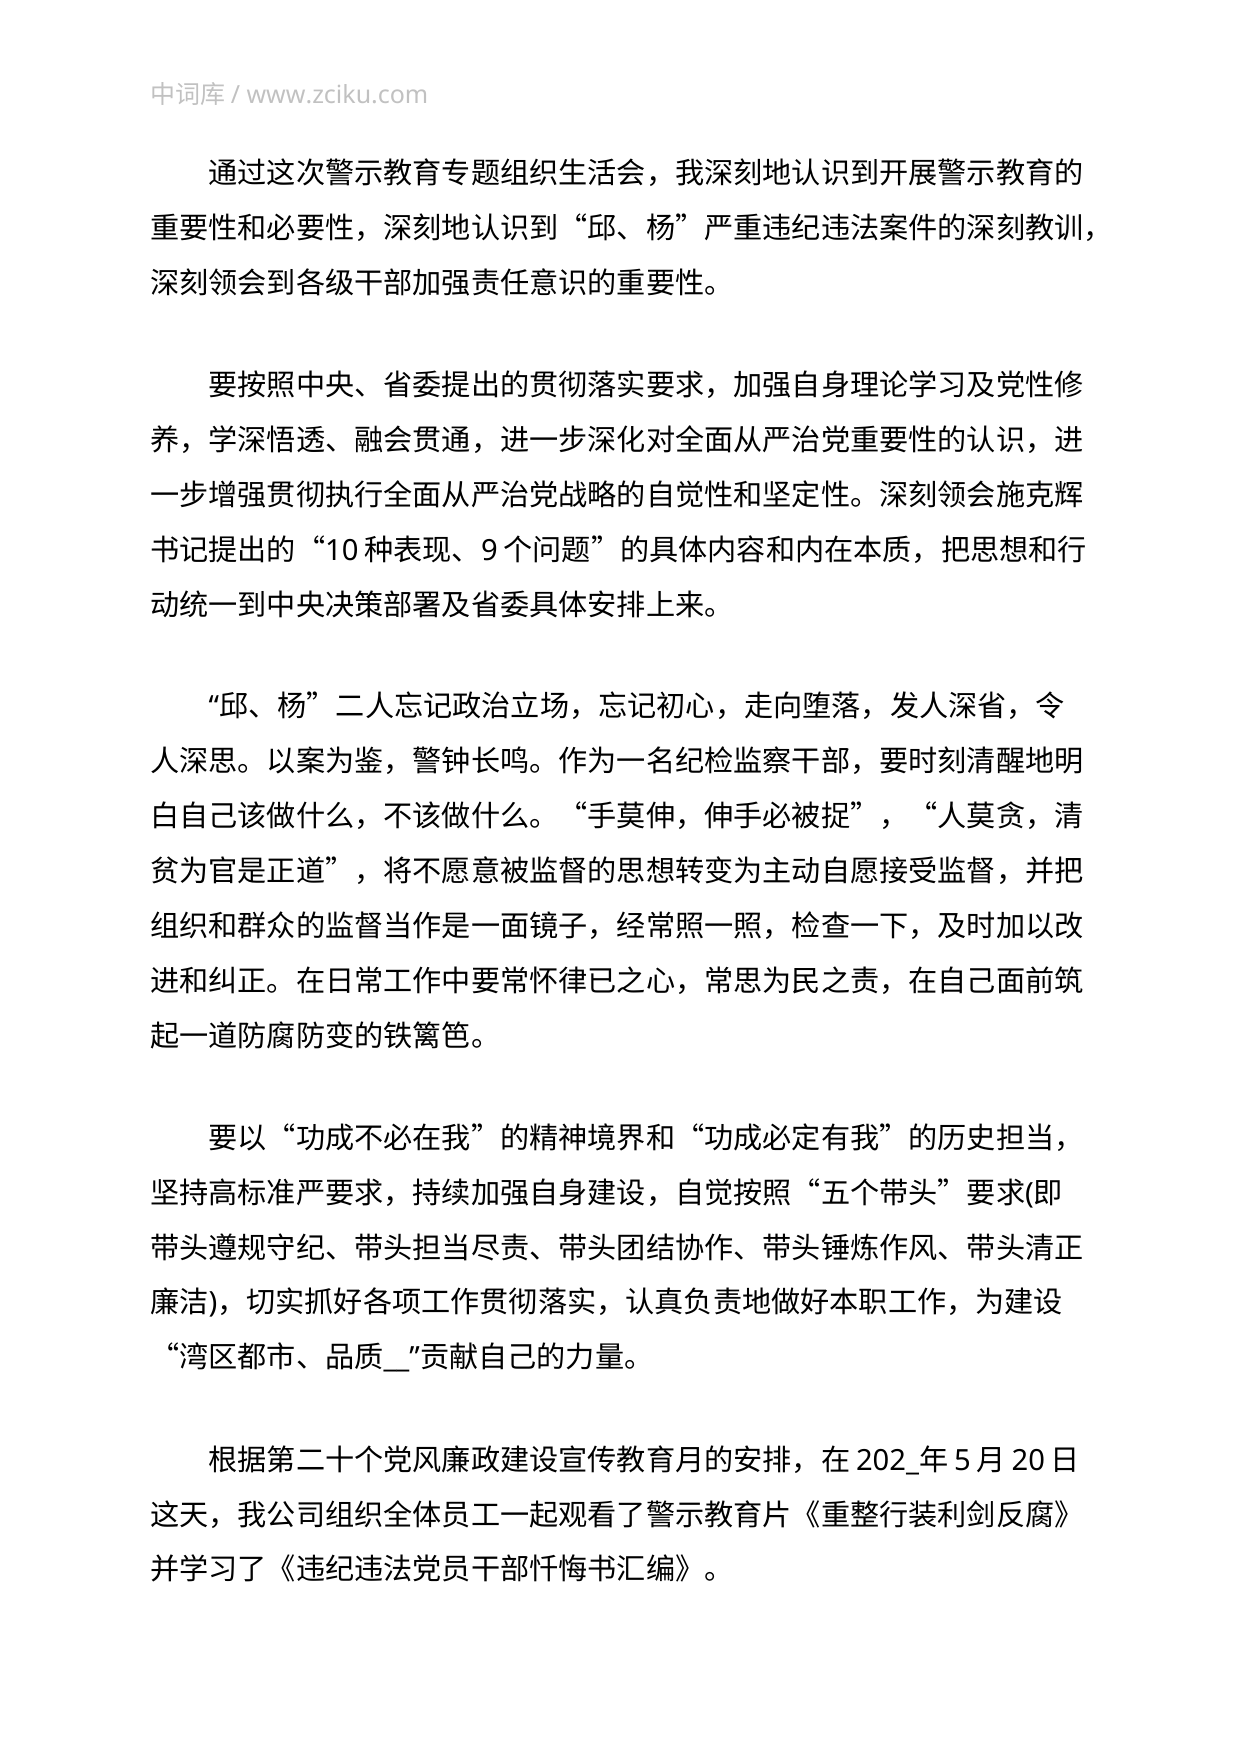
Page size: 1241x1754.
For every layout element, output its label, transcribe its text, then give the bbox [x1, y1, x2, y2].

text 通过这次警示教育专题组织生活会，我深刻地认识到开展警示教育的重要性和必要性，深刻地认识到“邱、杨”严重违纪违法案件的深刻教训，深刻领会到各级干部加强责任意识的重要性。 [150, 150, 1090, 302]
text “邱、杨”二人忘记政治立场，忘记初心，走向堕落，发人深省，令人深思。以案为鉴，警钟长鸣。作为一名纪检监察干部，要时刻清醒地明白自己该做什么，不该做什么。“手莫伸，伸手必被捉”，“人莫贪，清贫为官是正道”，将不愿意被监督的思想转变为主动自愿接受监督，并把组织和群众的监督当作是一面镜子，经常照一照，检查一下，及时加以改进和纠正。在日常工作中要常怀律已之心，常思为民之责，在自己面前筑起一道防腐防变的铁篱笆。 [150, 683, 1090, 1055]
text 要按照中央、省委提出的贯彻落实要求，加强自身理论学习及党性修养，学深悟透、融会贯通，进一步深化对全面从严治党重要性的认识，进一步增强贯彻执行全面从严治党战略的自觉性和坚定性。深刻领会施克辉书记提出的“10种表现、9个问题”的具体内容和内在本质，把思想和行动统一到中央决策部署及省委具体安排上来。 [150, 362, 1090, 623]
text 根据第二十个党风廉政建设宣传教育月的安排，在202_年5月20日这天，我公司组织全体员工一起观看了警示教育片《重整行装利剑反腐》并学习了《违纪违法党员干部忏悔书汇编》。 [150, 1436, 1090, 1588]
text 要以“功成不必在我”的精神境界和“功成必定有我”的历史担当，坚持高标准严要求，持续加强自身建设，自觉按照“五个带头”要求(即带头遵规守纪、带头担当尽责、带头团结协作、带头锤炼作风、带头清正廉洁)，切实抓好各项工作贯彻落实，认真负责地做好本职工作，为建设“湾区都市、品质__”贡献自己的力量。 [150, 1114, 1090, 1376]
